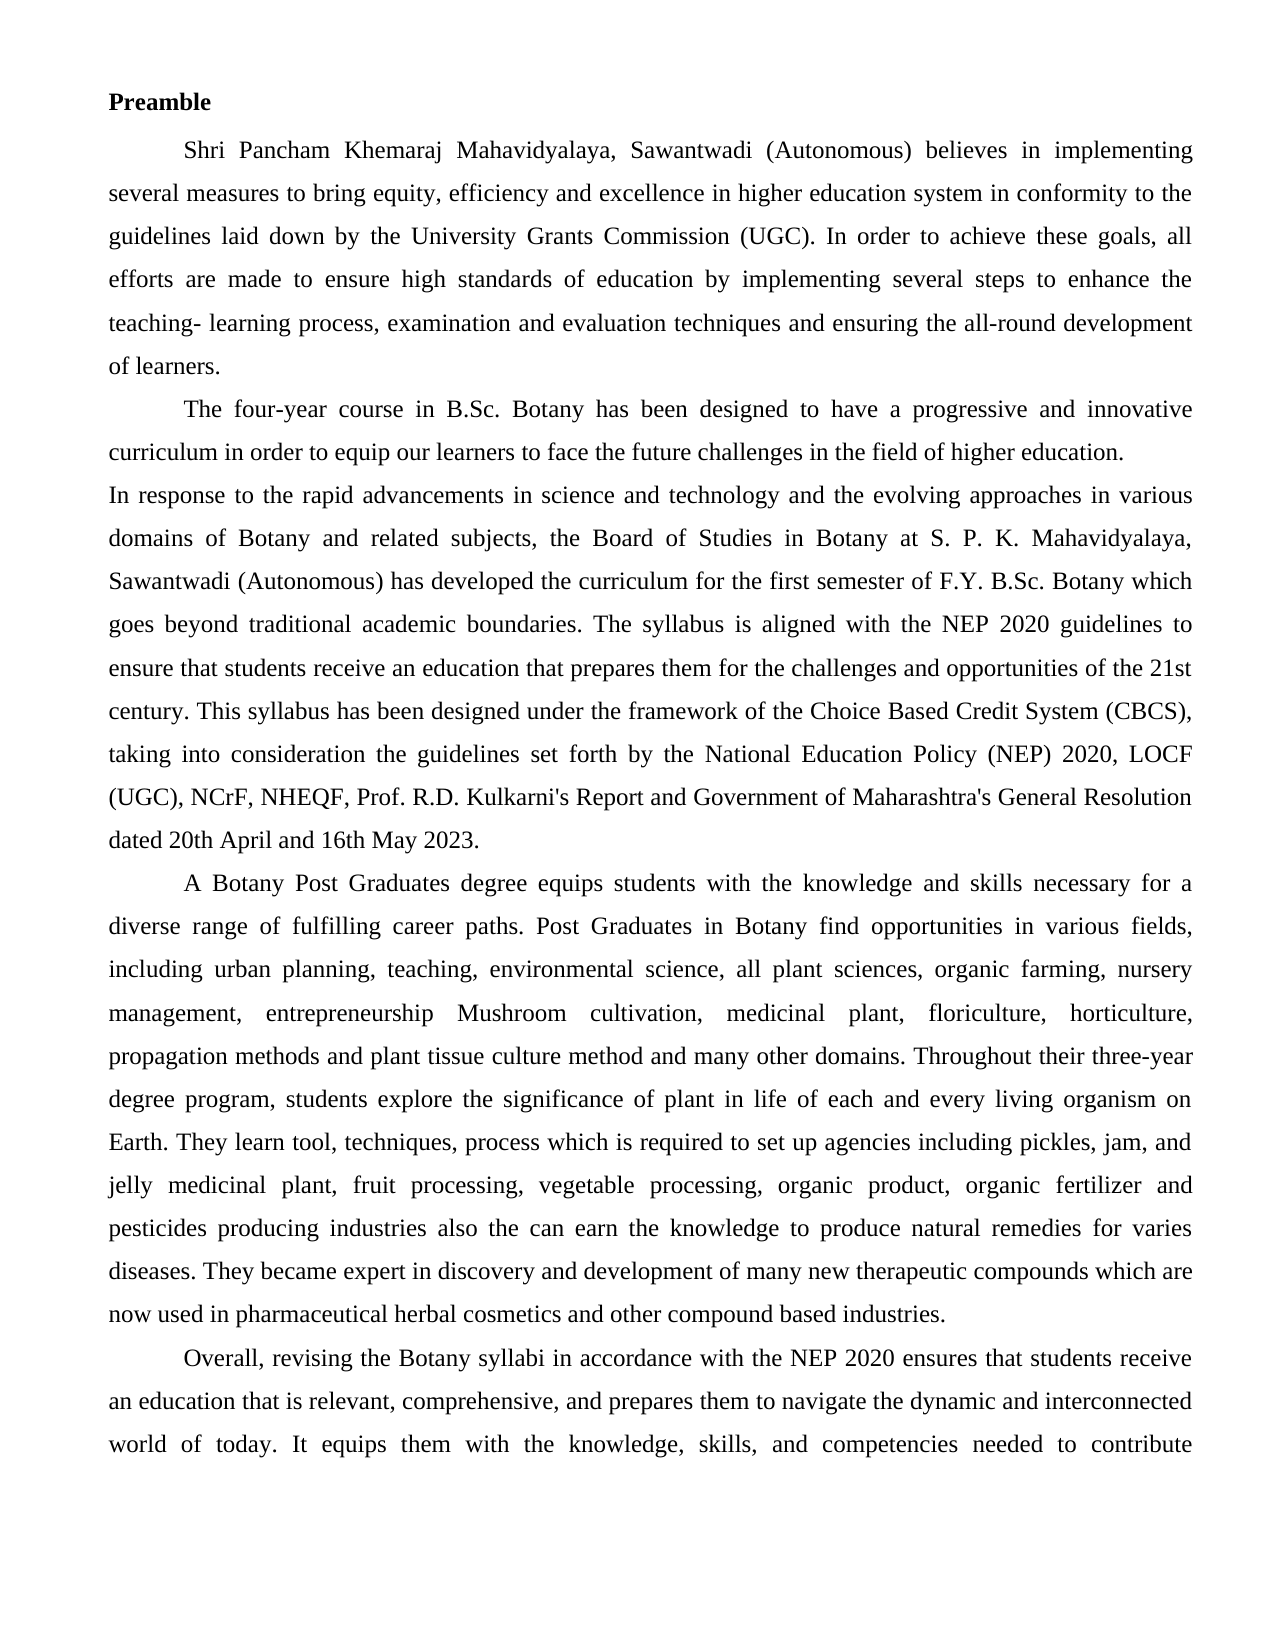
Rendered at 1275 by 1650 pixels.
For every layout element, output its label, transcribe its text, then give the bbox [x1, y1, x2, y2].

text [108, 1343, 1194, 1458]
text The four-year course in B.Sc. Botany has been designed to have a progressive and innovative curriculum in order to equip our learners to face the future challenges in the field of higher education. [108, 394, 1194, 466]
text Preamble [108, 87, 1194, 116]
text A Botany Post Graduates degree equips students with the knowledge and skills necessary for a diverse range of fulfilling career paths. Post Graduates in Botany find opportunities in various fields, including urban planning, teaching, environmental science, all plant sciences, organic farming, nursery management, entrepreneurship Mushroom cultivation, medicinal plant, floriculture, horticulture, propagation methods and plant tissue culture method and many other domains. Throughout their three-year degree program, students explore the significance of plant in life of each and every living organism on Earth. They learn tool, techniques, process which is required to set up agencies including pickles, jam, and jelly medicinal plant, fruit processing, vegetable processing, organic product, organic fertilizer and pesticides producing industries also the can earn the knowledge to produce natural remedies for varies diseases. They became expert in discovery and development of many new therapeutic compounds which are now used in pharmaceutical herbal cosmetics and other compound based industries. [108, 868, 1194, 1328]
text Shri Pancham Khemaraj Mahavidyalaya, Sawantwadi (Autonomous) believes in implementing several measures to bring equity, efficiency and excellence in higher education system in conformity to the guidelines laid down by the University Grants Commission (UGC). In order to achieve these goals, all efforts are made to ensure high standards of education by implementing several steps to enhance the teaching- learning process, examination and evaluation techniques and ensuring the all-round development of learners. [108, 135, 1194, 379]
text In response to the rapid advancements in science and technology and the evolving approaches in various domains of Botany and related subjects, the Board of Studies in Botany at S. P. K. Mahavidyalaya, Sawantwadi (Autonomous) has developed the curriculum for the first semester of F.Y. B.Sc. Botany which goes beyond traditional academic boundaries. The syllabus is aligned with the NEP 2020 guidelines to ensure that students receive an education that prepares them for the challenges and opportunities of the 21st century. This syllabus has been designed under the framework of the Choice Based Credit System (CBCS), taking into consideration the guidelines set forth by the National Education Policy (NEP) 2020, LOCF (UGC), NCrF, NHEQF, Prof. R.D. Kulkarni's Report and Government of Maharashtra's General Resolution dated 20th April and 16th May 2023. [108, 480, 1194, 854]
